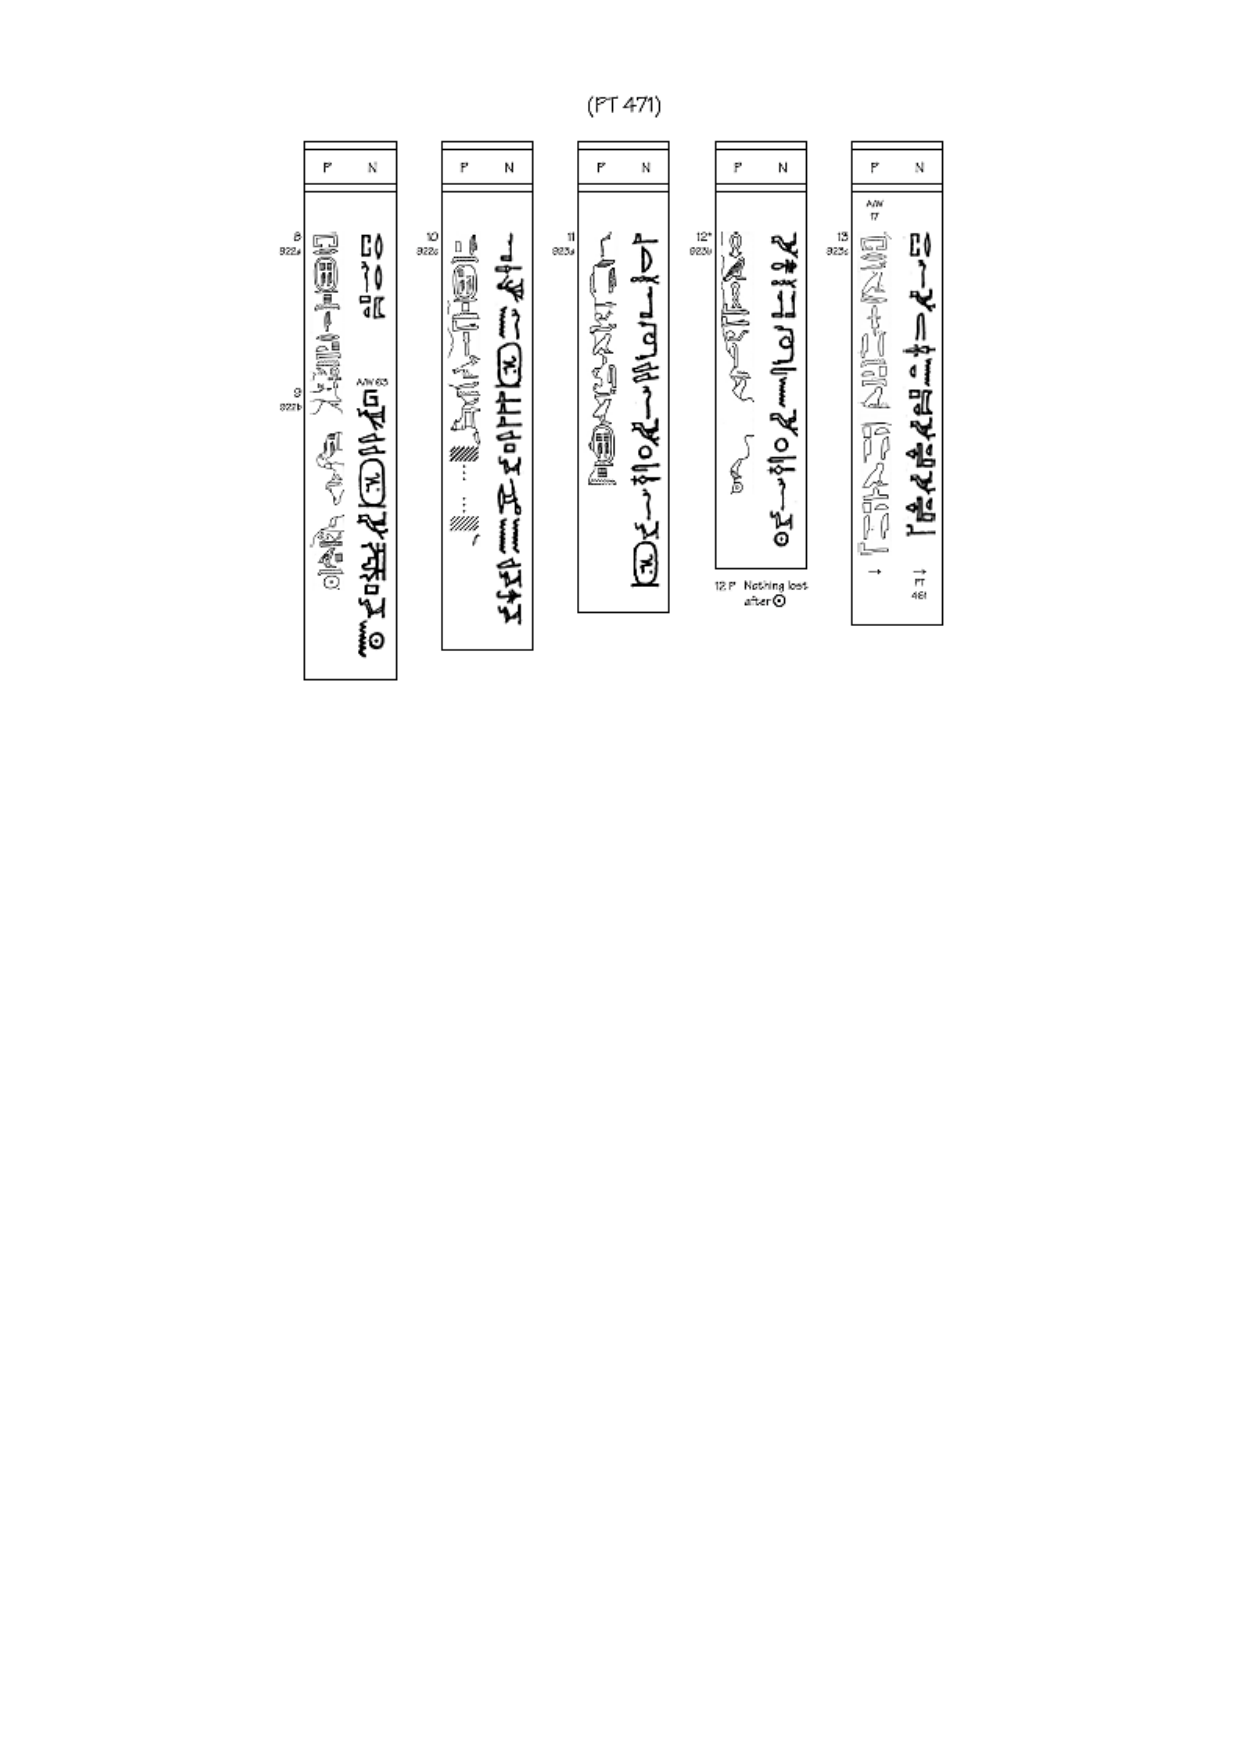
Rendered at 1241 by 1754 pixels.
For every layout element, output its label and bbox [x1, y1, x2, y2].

picture [271, 88, 953, 687]
